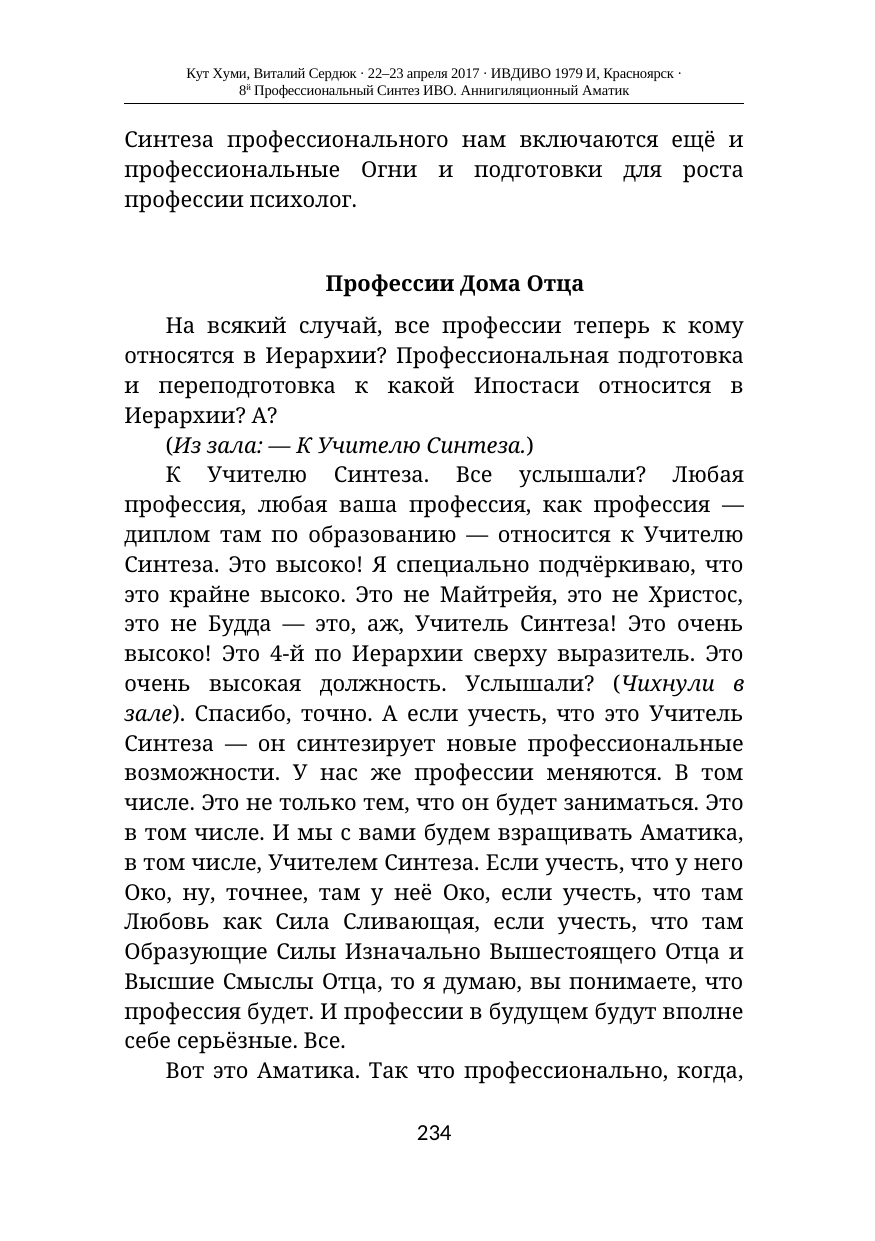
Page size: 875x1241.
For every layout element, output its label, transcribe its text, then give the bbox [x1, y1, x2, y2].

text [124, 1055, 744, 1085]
text Профессии Дома Отца [124, 268, 744, 298]
text К Учителю Синтеза. Все услышали? Любая профессия, любая ваша профессия, как профессия — диплом там по образованию — относится к Учителю Синтеза. Это высоко! Я специально подчёркиваю, что это крайне высоко. Это не Майтрейя, это не Христос, это не Будда — это, аж, Учитель Синтеза! Это очень высоко! Это 4-й по Иерархии сверху выразитель. Это очень высокая должность. Услышали? (Чихнули в зале). Спасибо, точно. А если учесть, что это Учитель Синтеза — он синтезирует новые профессиональные возможности. У нас же профессии меняются. В том числе. Это не только тем, что он будет заниматься. Это в том числе. И мы с вами будем взращивать Аматика, в том числе, Учителем Синтеза. Если учесть, что у него Око, ну, точнее, там у неё Око, если учесть, что там Любовь как Сила Сливающая, если учесть, что там Образующие Силы Изначально Вышестоящего Отца и Высшие Смыслы Отца, то я думаю, вы понимаете, что профессия будет. И профессии в будущем будут вполне себе серьёзные. Все. [124, 459, 744, 1055]
text (Из зала: — К Учителю Синтеза.) [124, 430, 744, 459]
text На всякий случай, все профессии теперь к кому относятся в Иерархии? Профессиональная подготовка и переподготовка к какой Ипостаси относится в Иерархии? А? [124, 311, 744, 430]
